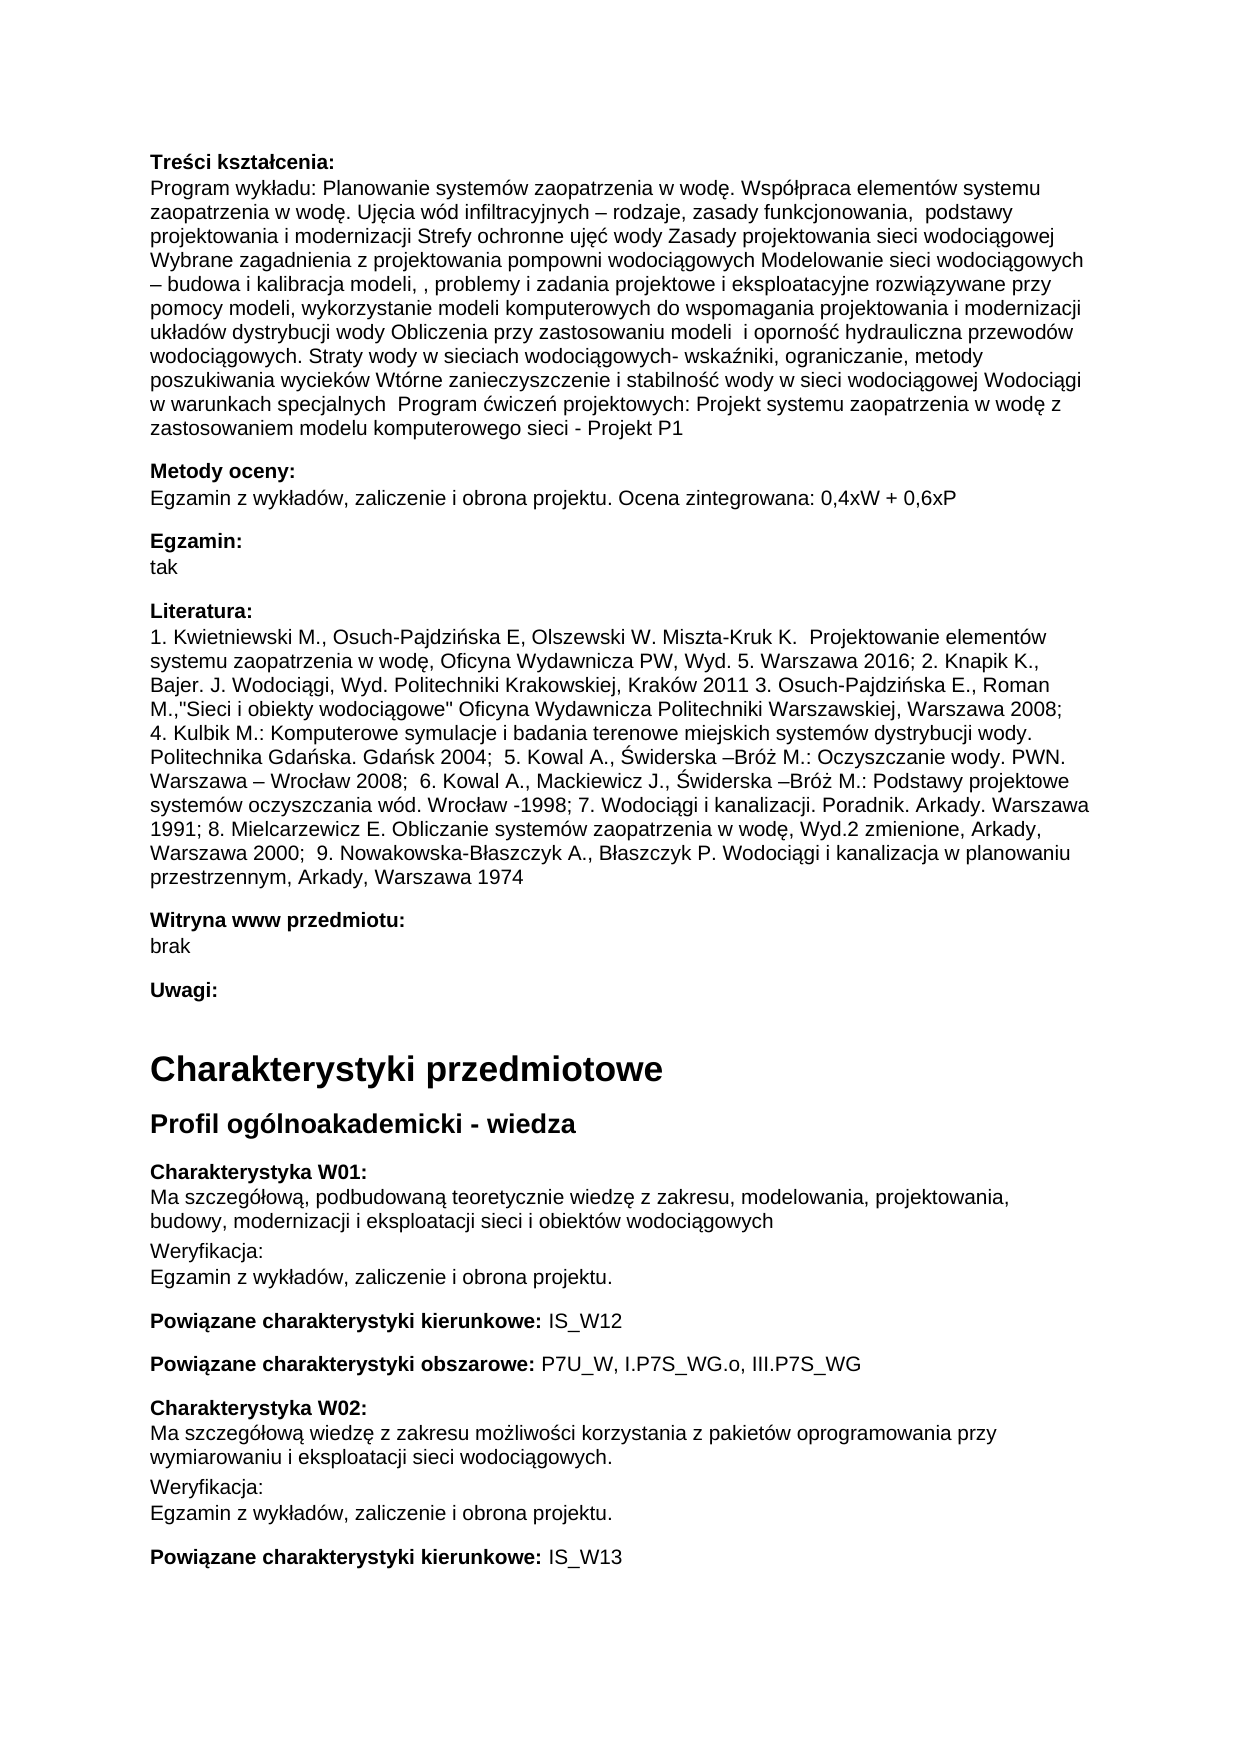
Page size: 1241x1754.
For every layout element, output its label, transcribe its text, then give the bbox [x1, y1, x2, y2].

text Weryfikacja: [150, 1239, 1090, 1263]
subtitle Charakterystyki przedmiotowe [150, 1048, 1090, 1089]
text Charakterystyka W02: [150, 1396, 1090, 1420]
text Powiązane charakterystyki kierunkowe: IS_W13 [150, 1545, 1090, 1569]
text Powiązane charakterystyki kierunkowe: IS_W12 [150, 1308, 1090, 1332]
text Ma szczegółową wiedzę z zakresu możliwości korzystania z pakietów oprogramowania przy wymiarowaniu i eksploatacji sieci wodociągowych. [150, 1421, 1090, 1469]
text Literatura: [150, 599, 1090, 623]
text brak [150, 934, 1090, 958]
text Powiązane charakterystyki obszarowe: P7U_W, I.P7S_WG.o, III.P7S_WG [150, 1352, 1090, 1376]
text Egzamin z wykładów, zaliczenie i obrona projektu. [150, 1501, 1090, 1525]
text 1. Kwietniewski M., Osuch-Pajdzińska E, Olszewski W. Miszta-Kruk K. Projektowanie elementów systemu zaopatrzenia w wodę, Oficyna Wydawnicza PW, Wyd. 5. Warszawa 2016; 2. Knapik K., Bajer. J. Wodociągi, Wyd. Politechniki Krakowskiej, Kraków 2011 3. Osuch-Pajdzińska E., Roman M.,"Sieci i obiekty wodociągowe" Oficyna Wydawnicza Politechniki Warszawskiej, Warszawa 2008; 4. Kulbik M.: Komputerowe symulacje i badania terenowe miejskich systemów dystrybucji wody. Politechnika Gdańska. Gdańsk 2004; 5. Kowal A., Świderska –Bróż M.: Oczyszczanie wody. PWN. Warszawa – Wrocław 2008; 6. Kowal A., Mackiewicz J., Świderska –Bróż M.: Podstawy projektowe systemów oczyszczania wód. Wrocław -1998; 7. Wodociągi i kanalizacji. Poradnik. Arkady. Warszawa 1991; 8. Mielcarzewicz E. Obliczanie systemów zaopatrzenia w wodę, Wyd.2 zmienione, Arkady, Warszawa 2000; 9. Nowakowska-Błaszczyk A., Błaszczyk P. Wodociągi i kanalizacja w planowaniu przestrzennym, Arkady, Warszawa 1974 [150, 625, 1090, 888]
subtitle Profil ogólnoakademicki - wiedza [150, 1108, 1090, 1140]
text Program wykładu: Planowanie systemów zaopatrzenia w wodę. Współpraca elementów systemu zaopatrzenia w wodę. Ujęcia wód infiltracyjnych – rodzaje, zasady funkcjonowania, podstawy projektowania i modernizacji Strefy ochronne ujęć wody Zasady projektowania sieci wodociągowej Wybrane zagadnienia z projektowania pompowni wodociągowych Modelowanie sieci wodociągowych – budowa i kalibracja modeli, , problemy i zadania projektowe i eksploatacyjne rozwiązywane przy pomocy modeli, wykorzystanie modeli komputerowych do wspomagania projektowania i modernizacji układów dystrybucji wody Obliczenia przy zastosowaniu modeli i oporność hydrauliczna przewodów wodociągowych. Straty wody w sieciach wodociągowych- wskaźniki, ograniczanie, metody poszukiwania wycieków Wtórne zanieczyszczenie i stabilność wody w sieci wodociągowej Wodociągi w warunkach specjalnych Program ćwiczeń projektowych: Projekt systemu zaopatrzenia w wodę z zastosowaniem modelu komputerowego sieci - Projekt P1 [150, 176, 1090, 439]
text Egzamin z wykładów, zaliczenie i obrona projektu. Ocena zintegrowana: 0,4xW + 0,6xP [150, 485, 1090, 509]
text Weryfikacja: [150, 1475, 1090, 1499]
text tak [150, 555, 1090, 579]
text Uwagi: [150, 978, 1090, 1002]
text Witryna www przedmiotu: [150, 908, 1090, 932]
text Ma szczegółową, podbudowaną teoretycznie wiedzę z zakresu, modelowania, projektowania, budowy, modernizacji i eksploatacji sieci i obiektów wodociągowych [150, 1184, 1090, 1232]
text Charakterystyka W01: [150, 1159, 1090, 1183]
text Metody oceny: [150, 459, 1090, 483]
text Treści kształcenia: [150, 150, 1090, 174]
text Egzamin: [150, 529, 1090, 553]
text Egzamin z wykładów, zaliczenie i obrona projektu. [150, 1265, 1090, 1289]
